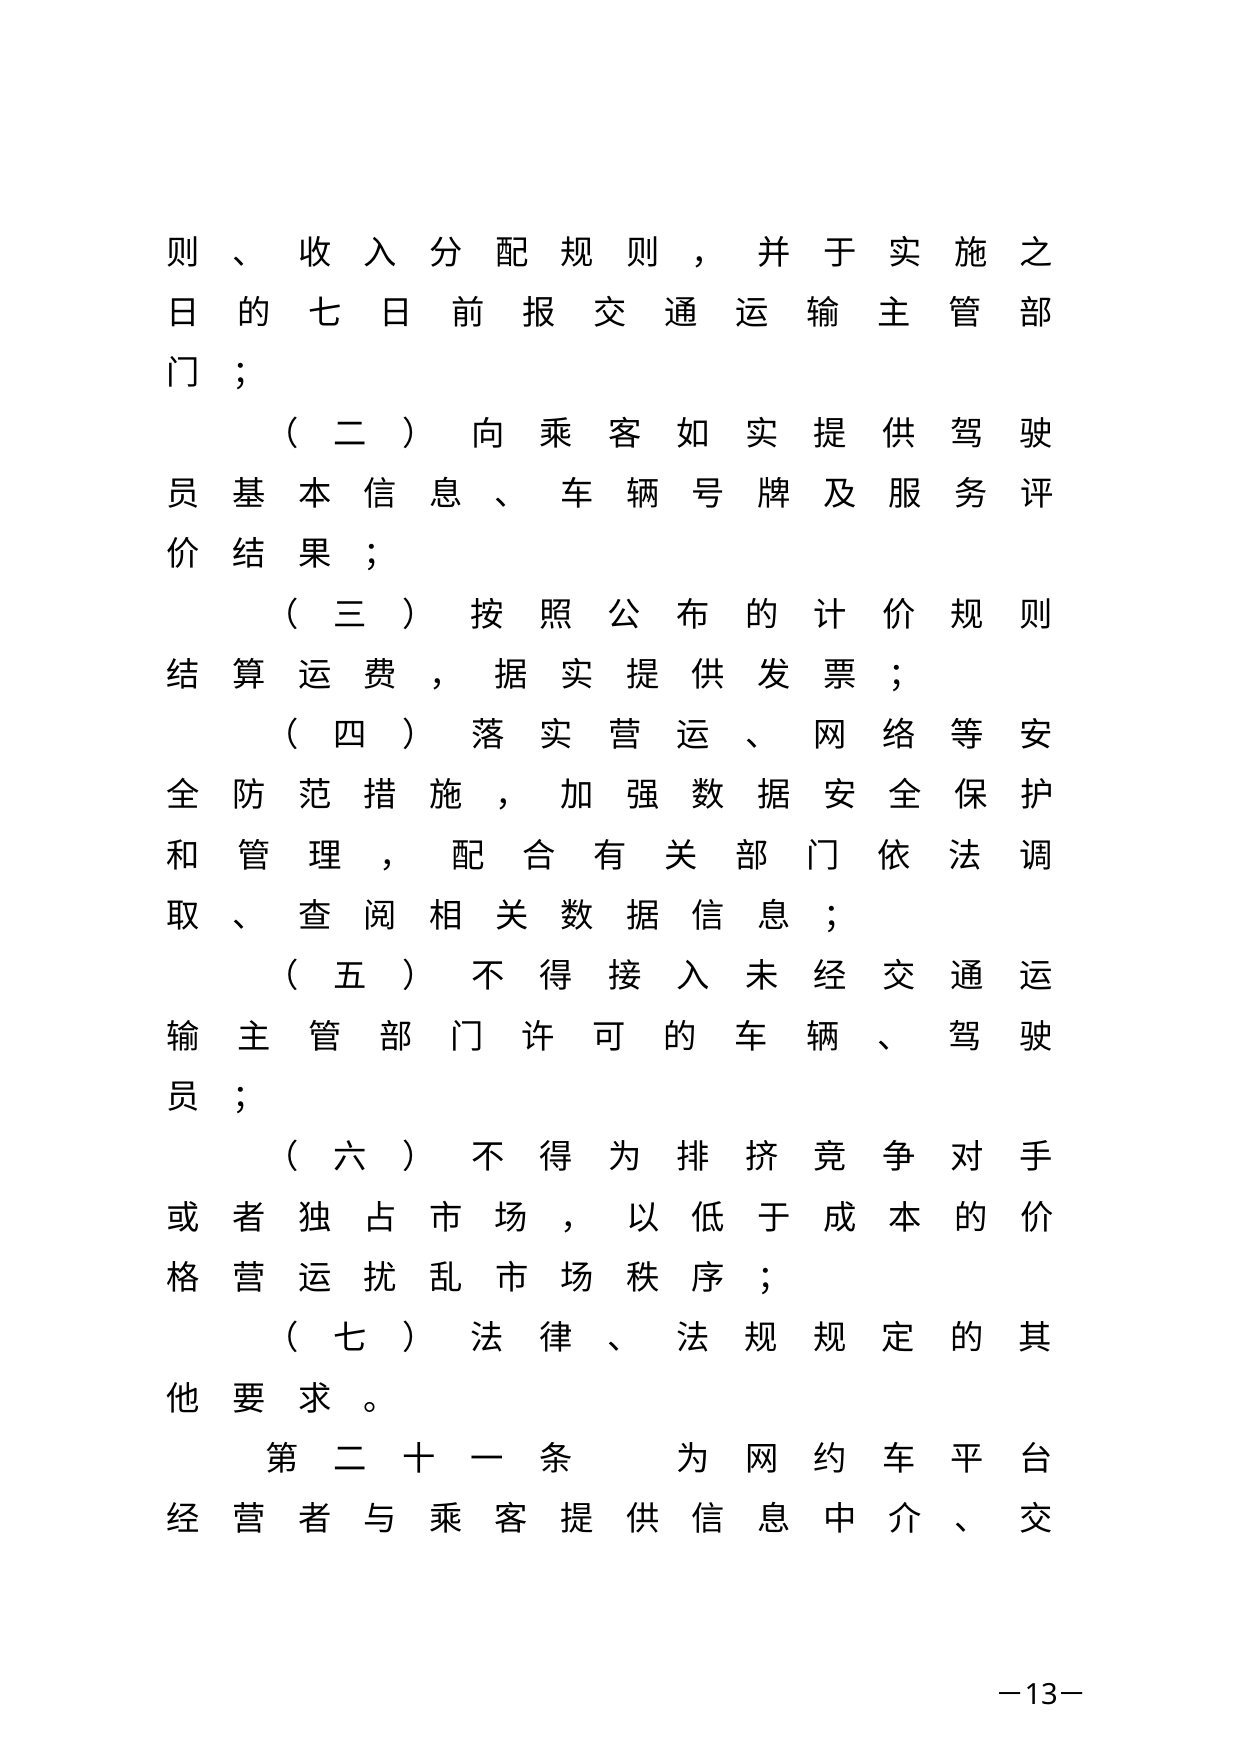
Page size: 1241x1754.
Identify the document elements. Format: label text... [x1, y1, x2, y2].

text （七）法律、法规规定的其他要求。 [167, 1305, 1085, 1426]
text （二）向乘客如实提供驾驶员基本信息、车辆号牌及服务评价结果； [167, 400, 1085, 581]
text （五）不得接入未经交通运输主管部门许可的车辆、驾驶员； [167, 943, 1085, 1124]
text （六）不得为排挤竞争对手或者独占市场，以低于成本的价格营运扰乱市场秩序； [167, 1124, 1085, 1305]
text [167, 1426, 1085, 1546]
text （四）落实营运、网络等安全防范措施，加强数据安全保护和管理，配合有关部门依法调取、查阅相关数据信息； [167, 702, 1085, 943]
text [167, 219, 1085, 400]
text （三）按照公布的计价规则结算运费，据实提供发票； [167, 581, 1085, 702]
